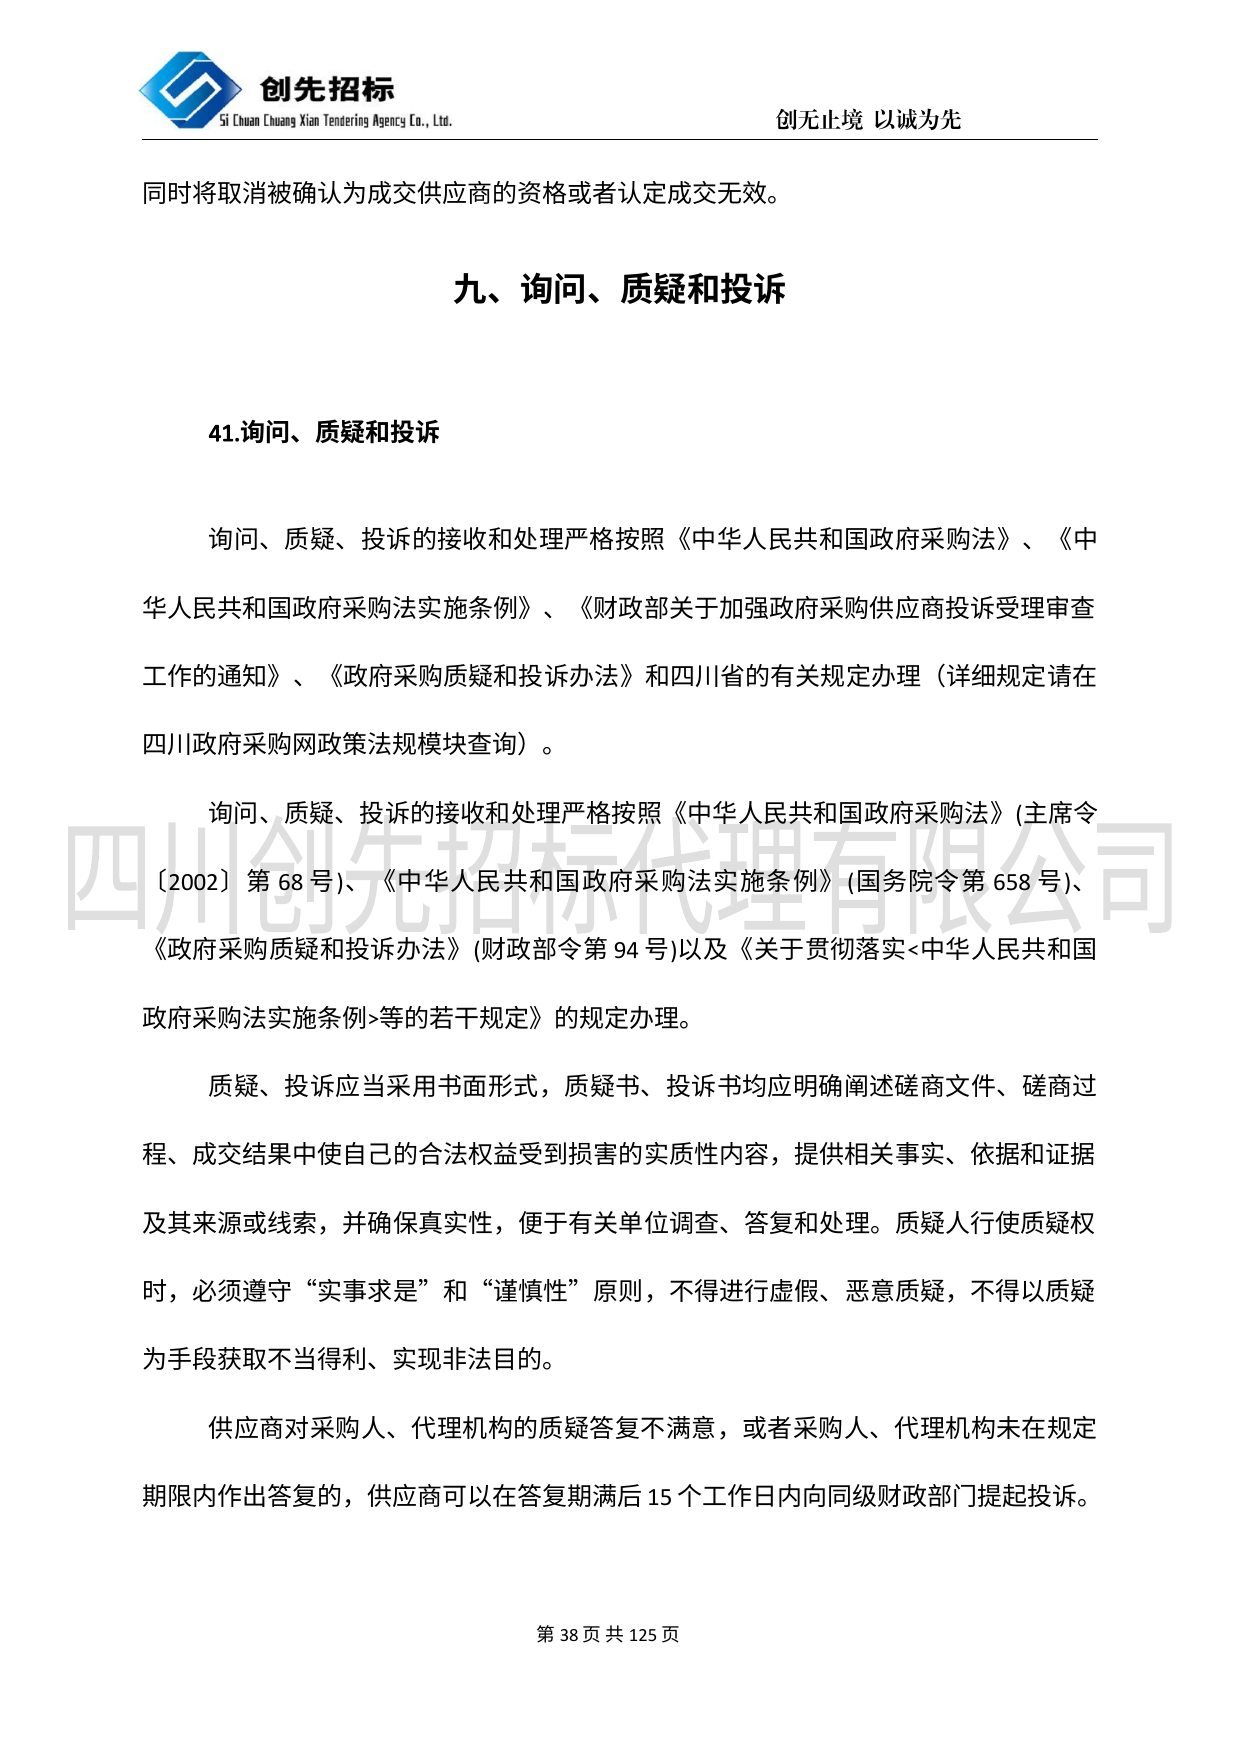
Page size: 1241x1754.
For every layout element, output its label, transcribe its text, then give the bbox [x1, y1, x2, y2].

subtitle 九、询问、质疑和投诉 [142, 253, 1098, 321]
picture [136, 49, 454, 130]
subtitle 41.询问、质疑和投诉 [142, 396, 1098, 464]
text 质疑、投诉应当采用书面形式，质疑书、投诉书均应明确阐述磋商文件、磋商过程、成交结果中使自己的合法权益受到损害的实质性内容，提供相关事实、依据和证据及其来源或线索，并确保真实性，便于有关单位调查、答复和处理。质疑人行使质疑权时，必须遵守“实事求是”和“谨慎性”原则，不得进行虚假、恶意质疑，不得以质疑为手段获取不当得利、实现非法目的。 [142, 1051, 1098, 1392]
text 询问、质疑、投诉的接收和处理严格按照《中华人民共和国政府采购法》、《中华人民共和国政府采购法实施条例》、《财政部关于加强政府采购供应商投诉受理审查工作的通知》、《政府采购质疑和投诉办法》和四川省的有关规定办理（详细规定请在四川政府采购网政策法规模块查询）。 [142, 504, 1098, 777]
text 供应商对采购人、代理机构的质疑答复不满意，或者采购人、代理机构未在规定期限内作出答复的，供应商可以在答复期满后15个工作日内向同级财政部门提起投诉。 [142, 1392, 1098, 1529]
text 询问、质疑、投诉的接收和处理严格按照《中华人民共和国政府采购法》(主席令〔2002〕第68号)、《中华人民共和国政府采购法实施条例》(国务院令第658号)、《政府采购质疑和投诉办法》(财政部令第94号)以及《关于贯彻落实<中华人民共和国政府采购法实施条例>等的若干规定》的规定办理。 [142, 777, 1098, 1051]
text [142, 158, 1098, 226]
